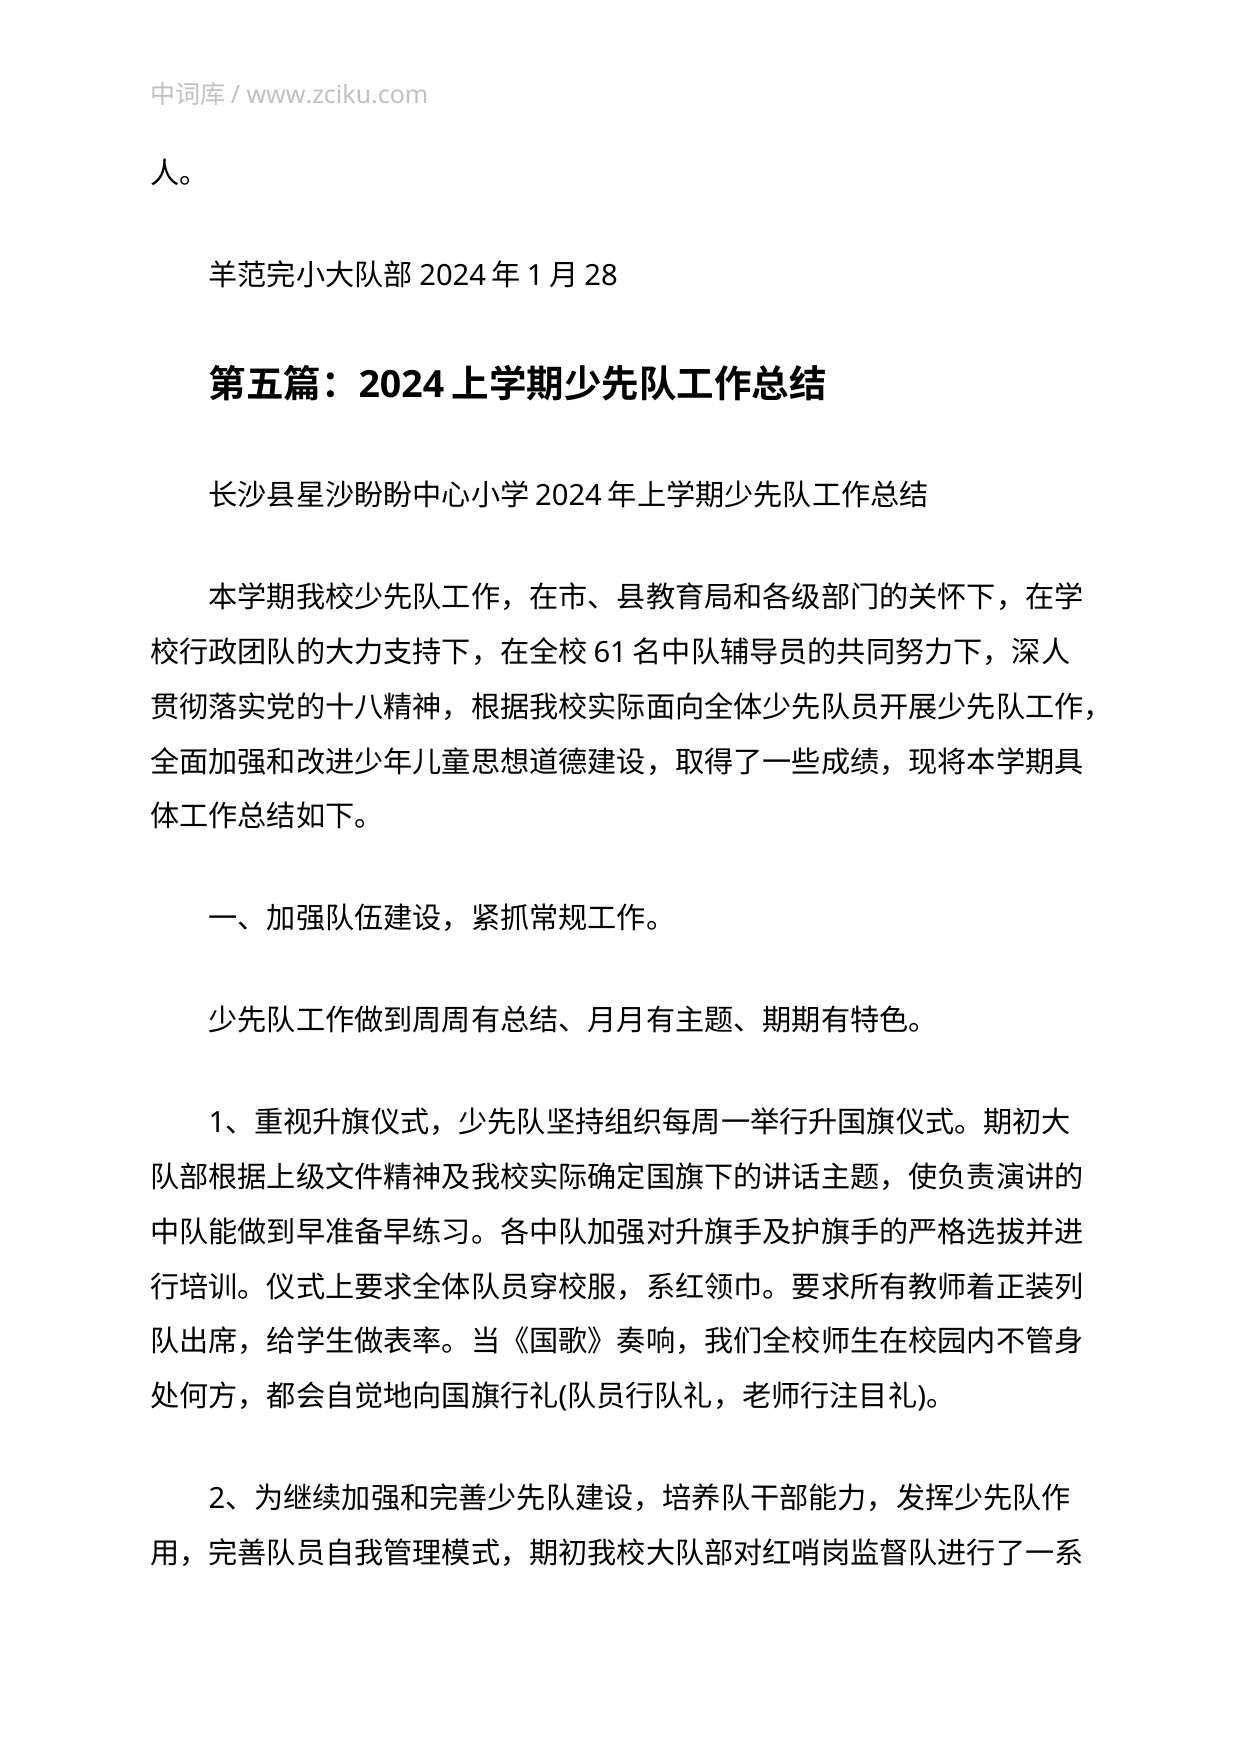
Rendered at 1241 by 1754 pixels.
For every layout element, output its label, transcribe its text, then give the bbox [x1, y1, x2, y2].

text 长沙县星沙盼盼中心小学2024年上学期少先队工作总结 [150, 471, 1090, 514]
text 本学期我校少先队工作，在市、县教育局和各级部门的关怀下，在学校行政团队的大力支持下，在全校61名中队辅导员的共同努力下，深人贯彻落实党的十八精神，根据我校实际面向全体少先队员开展少先队工作，全面加强和改进少年儿童思想道德建设，取得了一些成绩，现将本学期具体工作总结如下。 [150, 573, 1090, 835]
text 第五篇：2024上学期少先队工作总结 [150, 354, 1090, 408]
text 一、加强队伍建设，紧抓常规工作。 [150, 895, 1090, 937]
text 少先队工作做到周周有总结、月月有主题、期期有特色。 [150, 997, 1090, 1039]
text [150, 150, 1090, 192]
text 羊范完小大队部 2024年1月28 [150, 252, 1090, 294]
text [150, 1475, 1090, 1572]
text 1、重视升旗仪式，少先队坚持组织每周一举行升国旗仪式。期初大队部根据上级文件精神及我校实际确定国旗下的讲话主题，使负责演讲的中队能做到早准备早练习。各中队加强对升旗手及护旗手的严格选拔并进行培训。仪式上要求全体队员穿校服，系红领巾。要求所有教师着正装列队出席，给学生做表率。当《国歌》奏响，我们全校师生在校园内不管身处何方，都会自觉地向国旗行礼(队员行队礼，老师行注目礼)。 [150, 1098, 1090, 1415]
